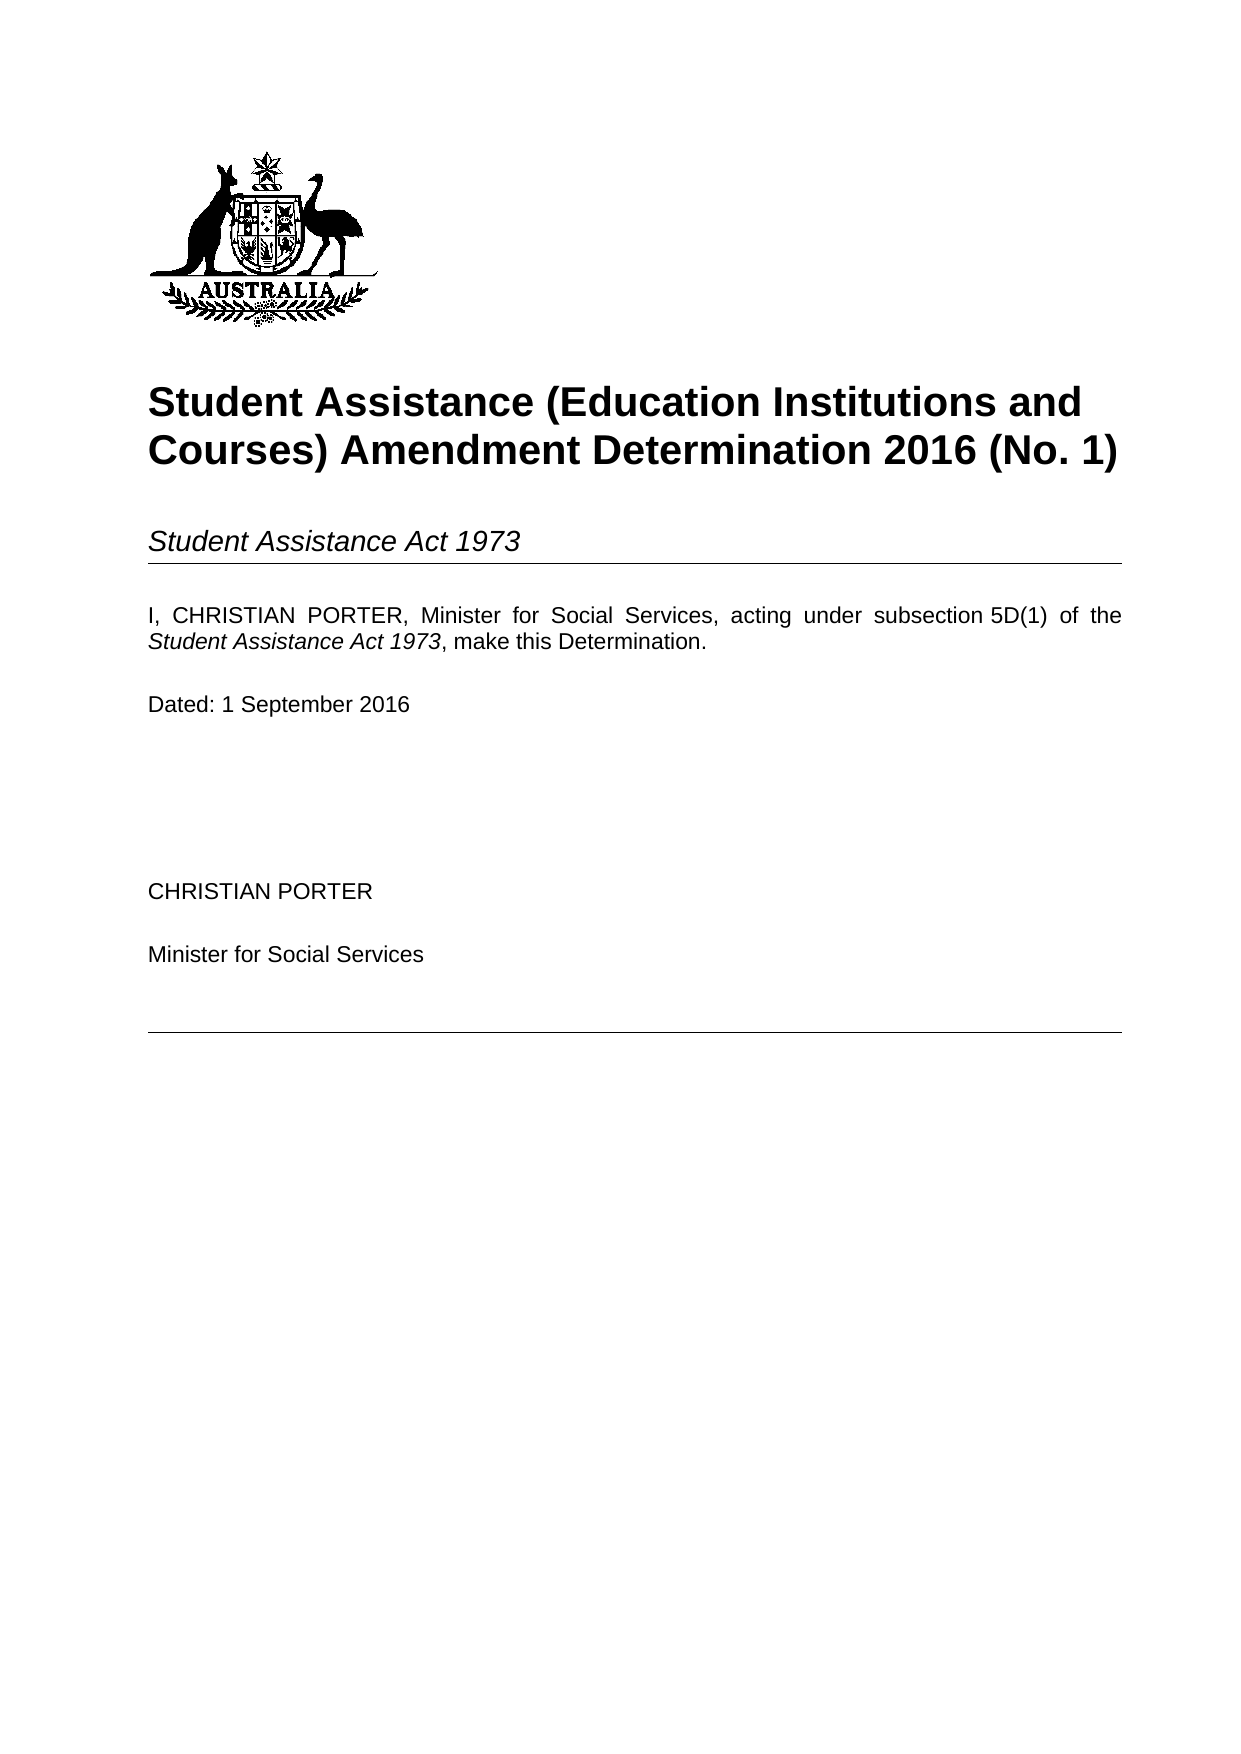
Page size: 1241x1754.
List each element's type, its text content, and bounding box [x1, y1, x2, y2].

text Dated: 1 September 2016 [148, 686, 1122, 717]
text Minister for Social Services [148, 936, 1122, 1032]
text Student Assistance Act 1973 [148, 524, 1122, 563]
title Student Assistance (Education Institutions and Courses) Amendment Determination 2016 (No. 1) [148, 378, 1122, 474]
text CHRISTIAN PORTER [148, 873, 1122, 905]
text I, CHRISTIAN PORTER, Minister for Social Services, acting under subsection 5D(1) of the Student Assistance Act 1973, make this Determination. [148, 602, 1122, 655]
